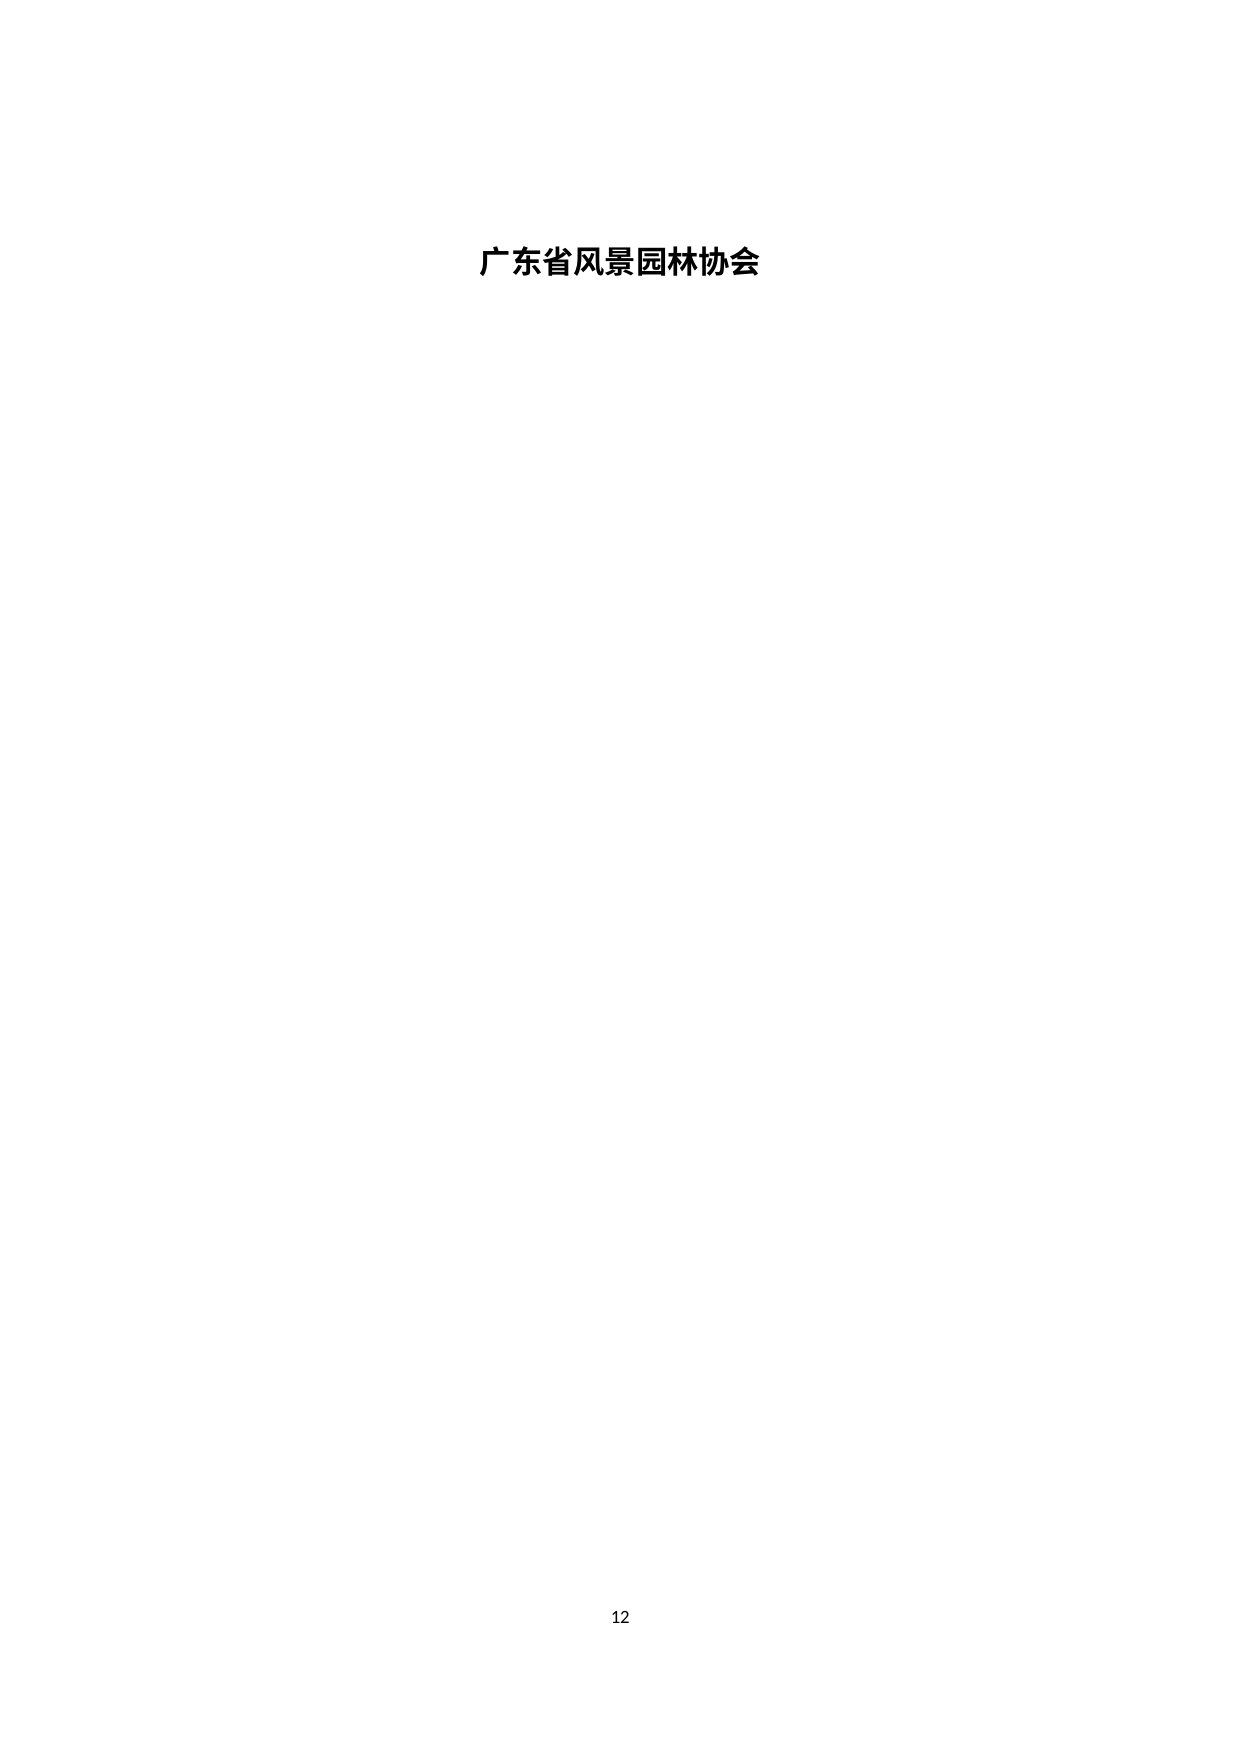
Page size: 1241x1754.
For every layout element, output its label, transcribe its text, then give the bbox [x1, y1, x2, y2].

text 广东省风景园林协会 [177, 227, 1063, 292]
